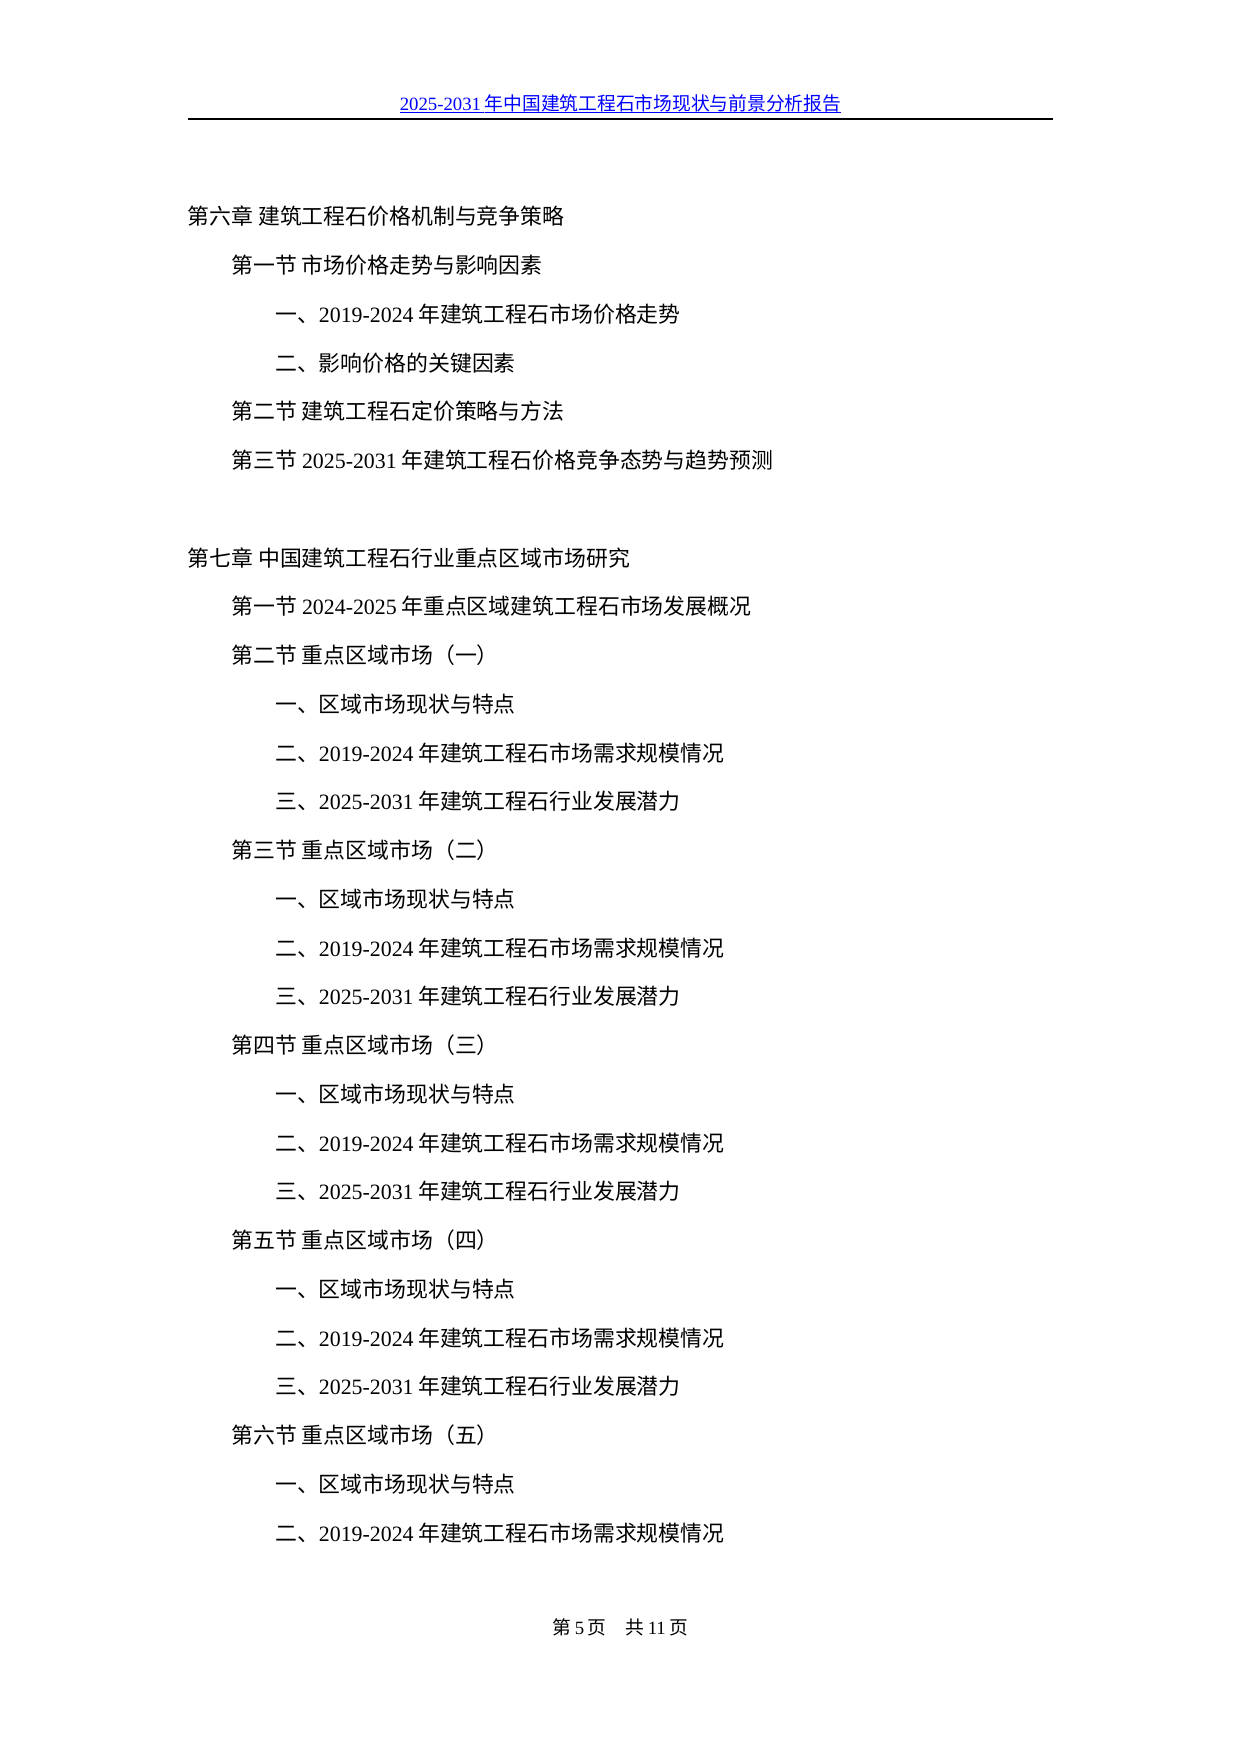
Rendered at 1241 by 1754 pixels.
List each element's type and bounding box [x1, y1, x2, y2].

text [187, 150, 1053, 1548]
